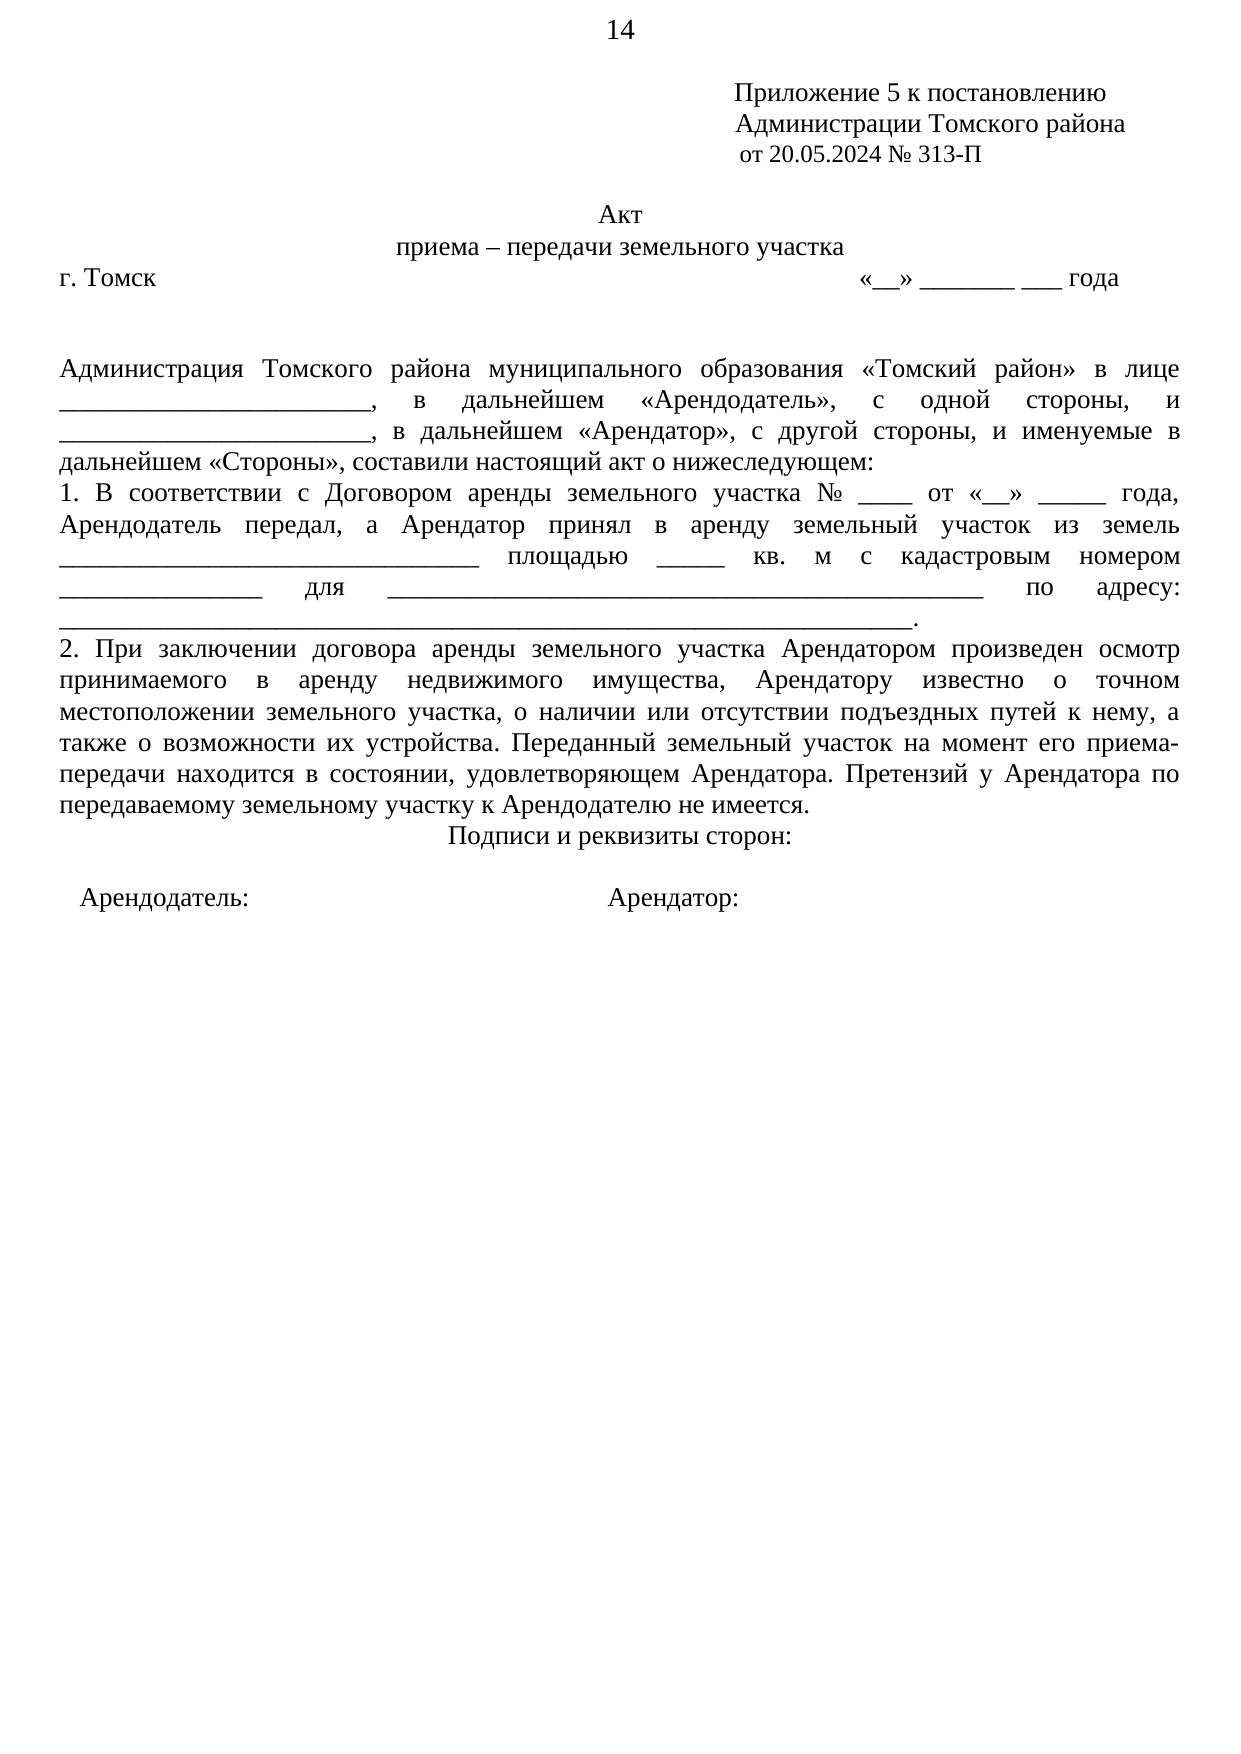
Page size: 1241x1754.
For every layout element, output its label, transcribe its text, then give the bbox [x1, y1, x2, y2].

table_header Арендодатель: [48, 881, 576, 913]
text от 20.05.2024 № 313-П [59, 139, 1181, 167]
text Администрация Томского района муниципального образования «Томский район» в лице _______________________, в дальнейшем «Арендодатель», с одной стороны, и _______________________, в дальнейшем «Арендатор», с другой стороны, и именуемые в дальнейшем «Стороны», составили настоящий акт о нижеследующем: [59, 352, 1181, 477]
table_header Арендатор: [576, 881, 1122, 913]
text приема – передачи земельного участка [59, 230, 1181, 261]
text Подписи и реквизиты сторон: [59, 819, 1181, 850]
text 1. В соответствии с Договором аренды земельного участка № ____ от «__» _____ года, Арендодатель передал, а Арендатор принял в аренду земельный участок из земель _______________________________ площадью _____ кв. м с кадастровым номером _______________ для ____________________________________________ по адресу: _______________________________________________________________. [59, 477, 1181, 632]
text Акт [59, 199, 1181, 230]
text 2. При заключении договора аренды земельного участка Арендатором произведен осмотр принимаемого в аренду недвижимого имущества, Арендатору известно о точном местоположении земельного участка, о наличии или отсутствии подъездных путей к нему, а также о возможности их устройства. Переданный земельный участок на момент его приема-передачи находится в состоянии, удовлетворяющем Арендатора. Претензий у Арендатора по передаваемому земельному участку к Арендодателю не имеется. [59, 632, 1181, 819]
text Приложение 5 к постановлению [59, 76, 1181, 108]
text г. Томск «__» _______ ___ года [59, 261, 1181, 292]
text Администрации Томского района [59, 108, 1181, 139]
